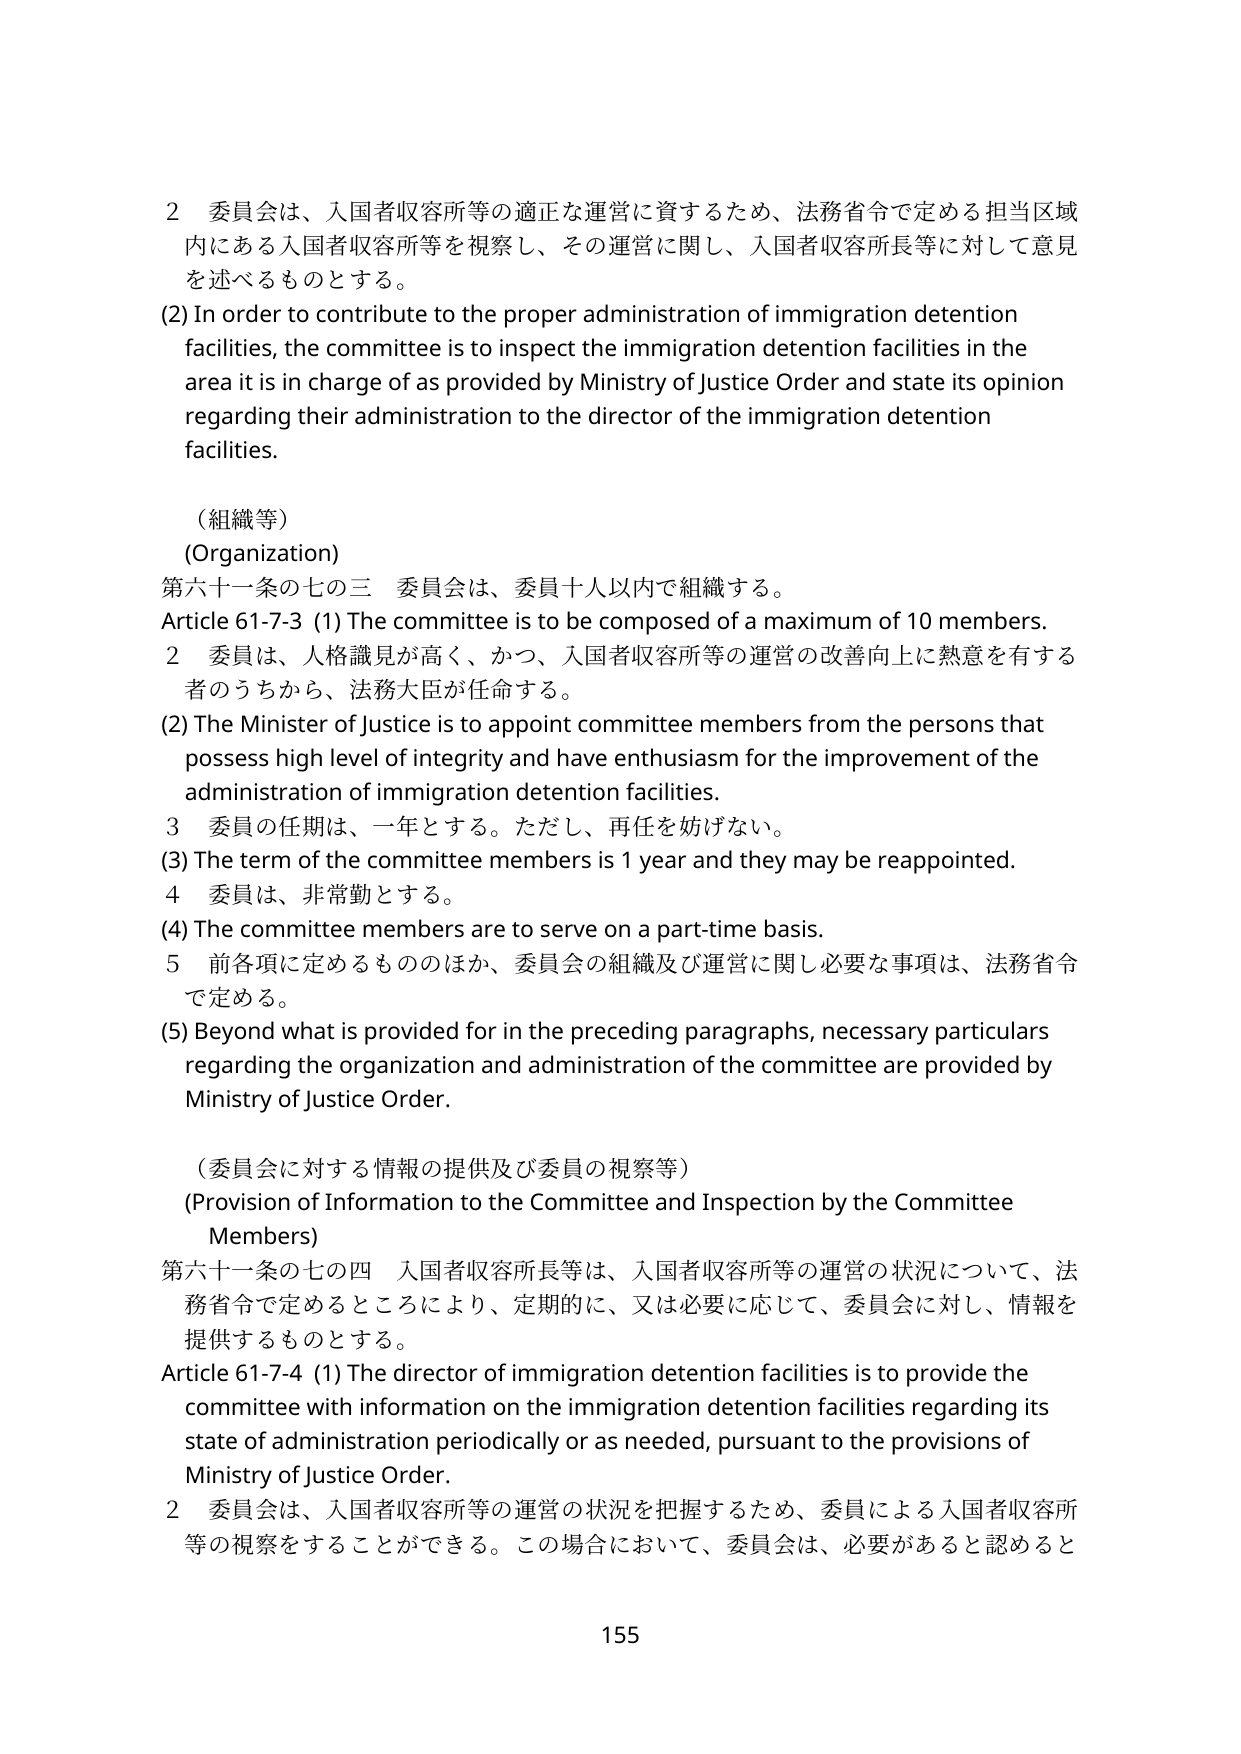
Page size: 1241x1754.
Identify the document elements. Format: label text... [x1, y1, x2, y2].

text (5) Beyond what is provided for in the preceding paragraphs, necessary particulars regarding the organization and administration of the committee are provided by Ministry of Justice Order. [161, 1014, 1079, 1116]
text ５ 前各項に定めるもののほか、委員会の組織及び運営に関し必要な事項は、法務省令で定める。 [161, 945, 1079, 1014]
text (Provision of Information to the Committee and Inspection by the Committee Members) [184, 1184, 1079, 1253]
text ３ 委員の任期は、一年とする。ただし、再任を妨げない。 [161, 809, 1079, 843]
text (Organization) [184, 535, 1079, 569]
text ２ 委員は、人格識見が高く、かつ、入国者収容所等の運営の改善向上に熱意を有する者のうちから、法務大臣が任命する。 [161, 638, 1079, 706]
text （組織等） [184, 501, 1079, 535]
text Article 61-7-3 (1) The committee is to be composed of a maximum of 10 members. [161, 604, 1079, 638]
text ２ 委員会は、入国者収容所等の適正な運営に資するため、法務省令で定める担当区域内にある入国者収容所等を視察し、その運営に関し、入国者収容所長等に対して意見を述べるものとする。 [161, 194, 1079, 296]
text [161, 1492, 1079, 1560]
text 第六十一条の七の四 入国者収容所長等は、入国者収容所等の運営の状況について、法務省令で定めるところにより、定期的に、又は必要に応じて、委員会に対し、情報を提供するものとする。 [161, 1253, 1079, 1355]
text (3) The term of the committee members is 1 year and they may be reappointed. [161, 843, 1079, 877]
text (2) In order to contribute to the proper administration of immigration detention facilities, the committee is to inspect the immigration detention facilities in the area it is in charge of as provided by Ministry of Justice Order and state its opinion regarding their administration to the director of the immigration detention facilities. [161, 296, 1079, 467]
text （委員会に対する情報の提供及び委員の視察等） [184, 1150, 1079, 1184]
text (4) The committee members are to serve on a part-time basis. [161, 911, 1079, 945]
text 第六十一条の七の三 委員会は、委員十人以内で組織する。 [161, 569, 1079, 604]
text Article 61-7-4 (1) The director of immigration detention facilities is to provide the committee with information on the immigration detention facilities regarding its state of administration periodically or as needed, pursuant to the provisions of Ministry of Justice Order. [161, 1355, 1079, 1492]
text (2) The Minister of Justice is to appoint committee members from the persons that possess high level of integrity and have enthusiasm for the improvement of the administration of immigration detention facilities. [161, 706, 1079, 809]
text ４ 委員は、非常勤とする。 [161, 877, 1079, 911]
